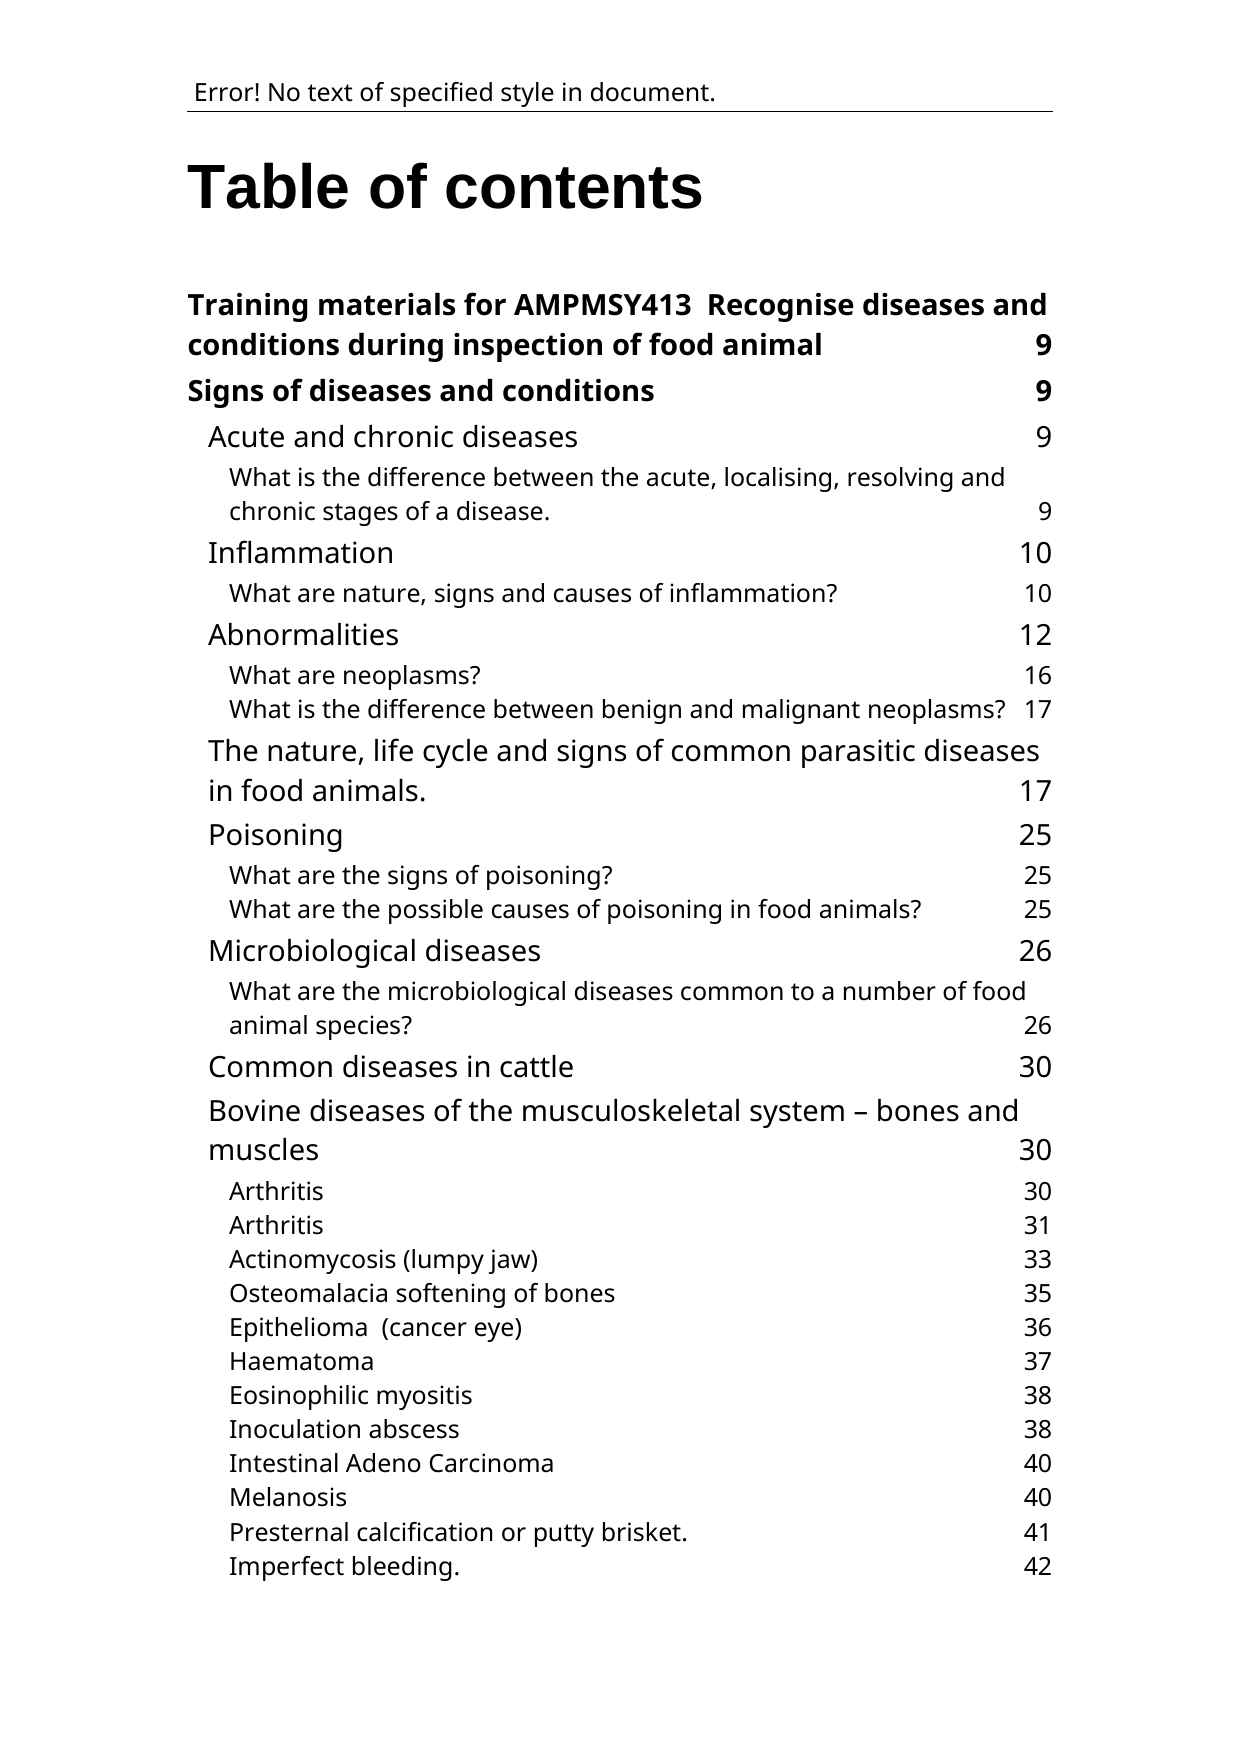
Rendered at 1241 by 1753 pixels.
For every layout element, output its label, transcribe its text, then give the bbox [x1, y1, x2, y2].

text Table of contents [187, 150, 1053, 222]
